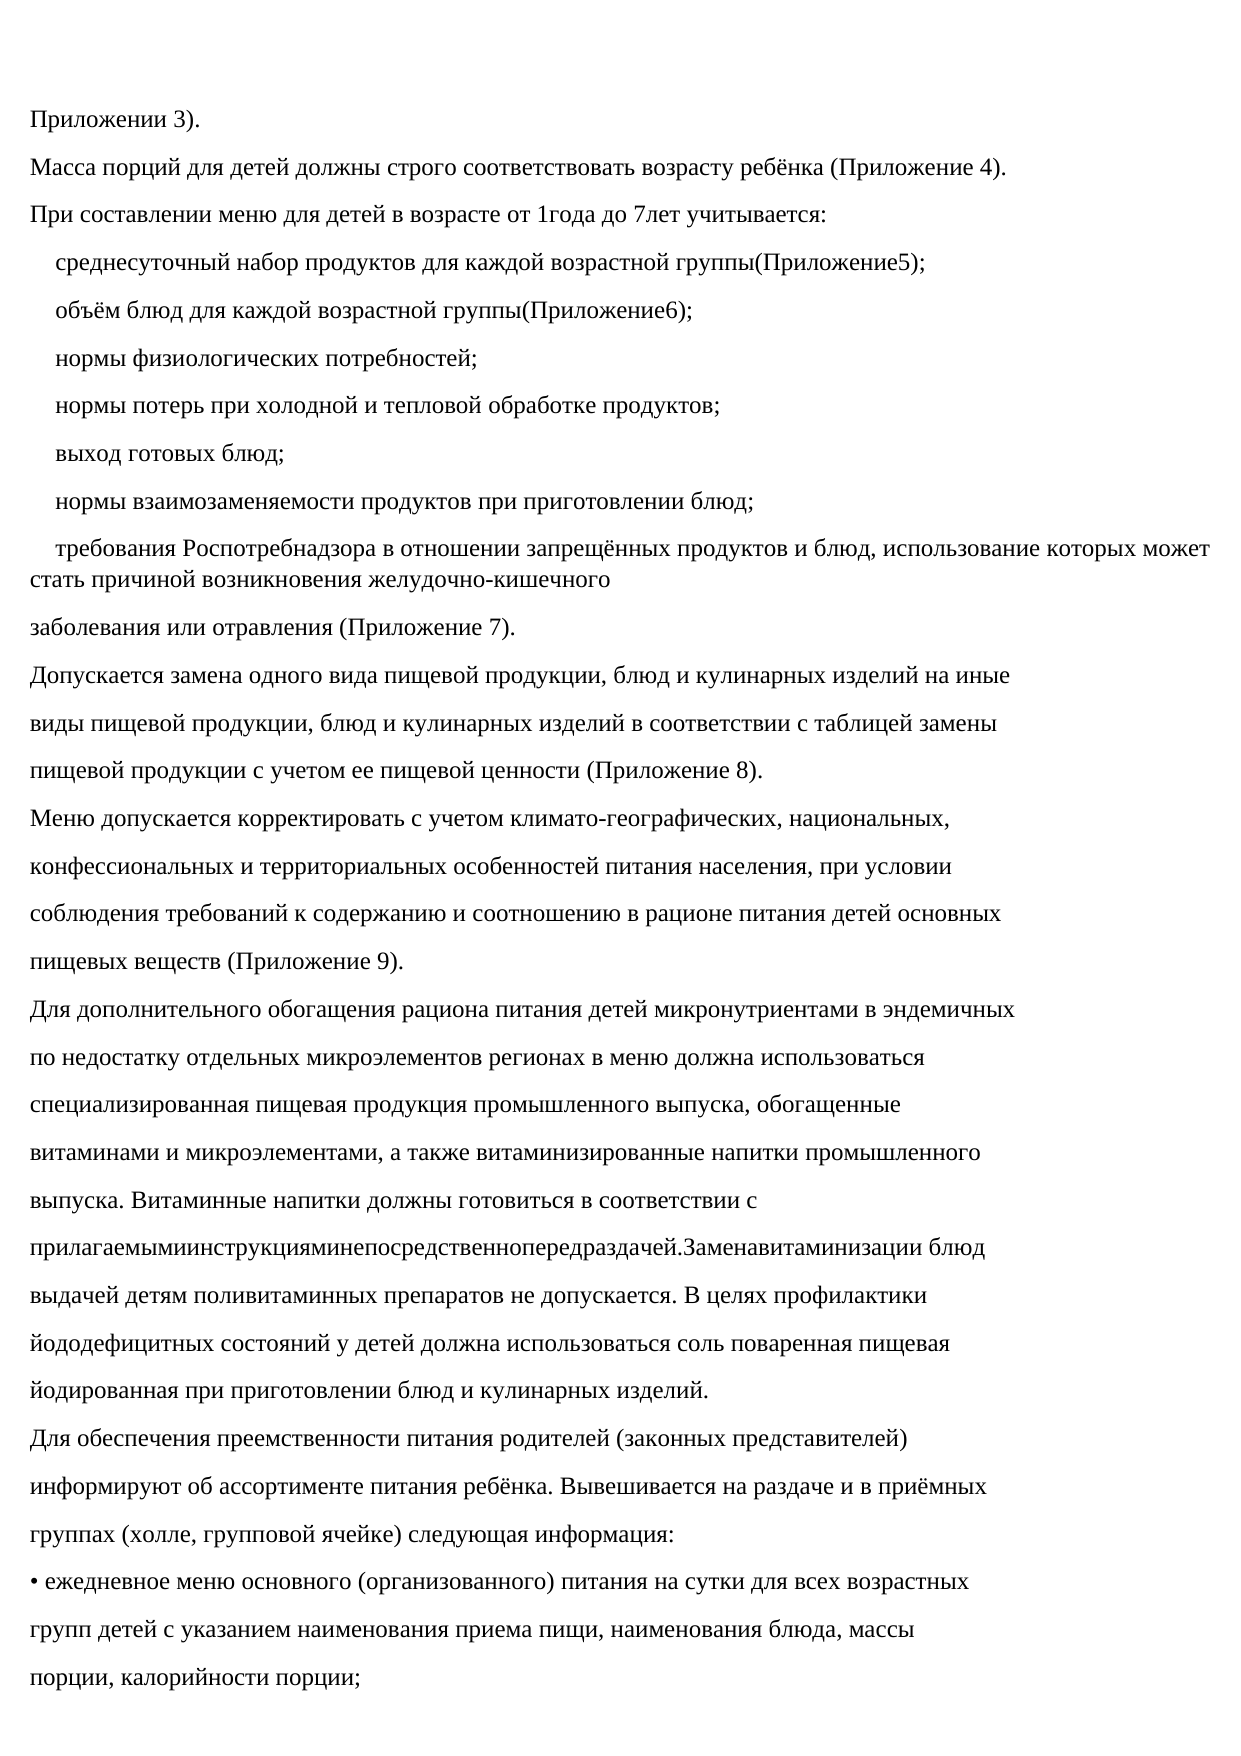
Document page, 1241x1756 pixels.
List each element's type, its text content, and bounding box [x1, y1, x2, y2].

text прилагаемымиинструкцияминепосредственнопередраздачей.Заменавитаминизации блюд [29, 1232, 1211, 1261]
text  требования Роспотребнадзора в отношении запрещённых продуктов и блюд, использование которых может стать причиной возникновения желудочно-кишечного [29, 533, 1211, 593]
text витаминами и микроэлементами, а также витаминизированные напитки промышленного [29, 1137, 1211, 1166]
text Масса порций для детей должны строго соответствовать возрасту ребёнка (Приложение 4). [29, 152, 1211, 181]
text  нормы физиологических потребностей; [29, 343, 1211, 371]
text Для дополнительного обогащения рациона питания детей микронутриентами в эндемичных [29, 994, 1211, 1023]
text пищевой продукции с учетом ее пищевой ценности (Приложение 8). [29, 755, 1211, 784]
text Для обеспечения преемственности питания родителей (законных представителей) [29, 1423, 1211, 1452]
text пищевых веществ (Приложение 9). [29, 946, 1211, 975]
text  объём блюд для каждой возрастной группы(Приложение6); [29, 295, 1211, 324]
text  нормы потерь при холодной и тепловой обработке продуктов; [29, 390, 1211, 419]
text группах (холле, групповой ячейке) следующая информация: [29, 1519, 1211, 1547]
text Допускается замена одного вида пищевой продукции, блюд и кулинарных изделий на иные [29, 660, 1211, 689]
text  выход готовых блюд; [29, 438, 1211, 467]
text  нормы взаимозаменяемости продуктов при приготовлении блюд; [29, 486, 1211, 514]
text выпуска. Витаминные напитки должны готовиться в соответствии с [29, 1185, 1211, 1213]
text информируют об ассортименте питания ребёнка. Вывешивается на раздаче и в приёмных [29, 1471, 1211, 1500]
text соблюдения требований к содержанию и соотношению в рационе питания детей основных [29, 898, 1211, 927]
text Меню допускается корректировать с учетом климато-географических, национальных, [29, 803, 1211, 832]
text Приложении 3). [29, 104, 1211, 133]
text порции, калорийности порции; [29, 1662, 1211, 1691]
text При составлении меню для детей в возрасте от 1года до 7лет учитывается: [29, 199, 1211, 228]
text виды пищевой продукции, блюд и кулинарных изделий в соответствии с таблицей замены [29, 708, 1211, 736]
text выдачей детям поливитаминных препаратов не допускается. В целях профилактики [29, 1280, 1211, 1309]
text специализированная пищевая продукция промышленного выпуска, обогащенные [29, 1089, 1211, 1118]
text йодированная при приготовлении блюд и кулинарных изделий. [29, 1376, 1211, 1404]
text йододефицитных состояний у детей должна использоваться соль поваренная пищевая [29, 1328, 1211, 1357]
text • ежедневное меню основного (организованного) питания на сутки для всех возрастных [29, 1566, 1211, 1595]
text конфессиональных и территориальных особенностей питания населения, при условии [29, 851, 1211, 879]
text групп детей с указанием наименования приема пищи, наименования блюда, массы [29, 1614, 1211, 1643]
text  среднесуточный набор продуктов для каждой возрастной группы(Приложение5); [29, 247, 1211, 276]
text по недостатку отдельных микроэлементов регионах в меню должна использоваться [29, 1042, 1211, 1070]
text заболевания или отравления (Приложение 7). [29, 612, 1211, 641]
